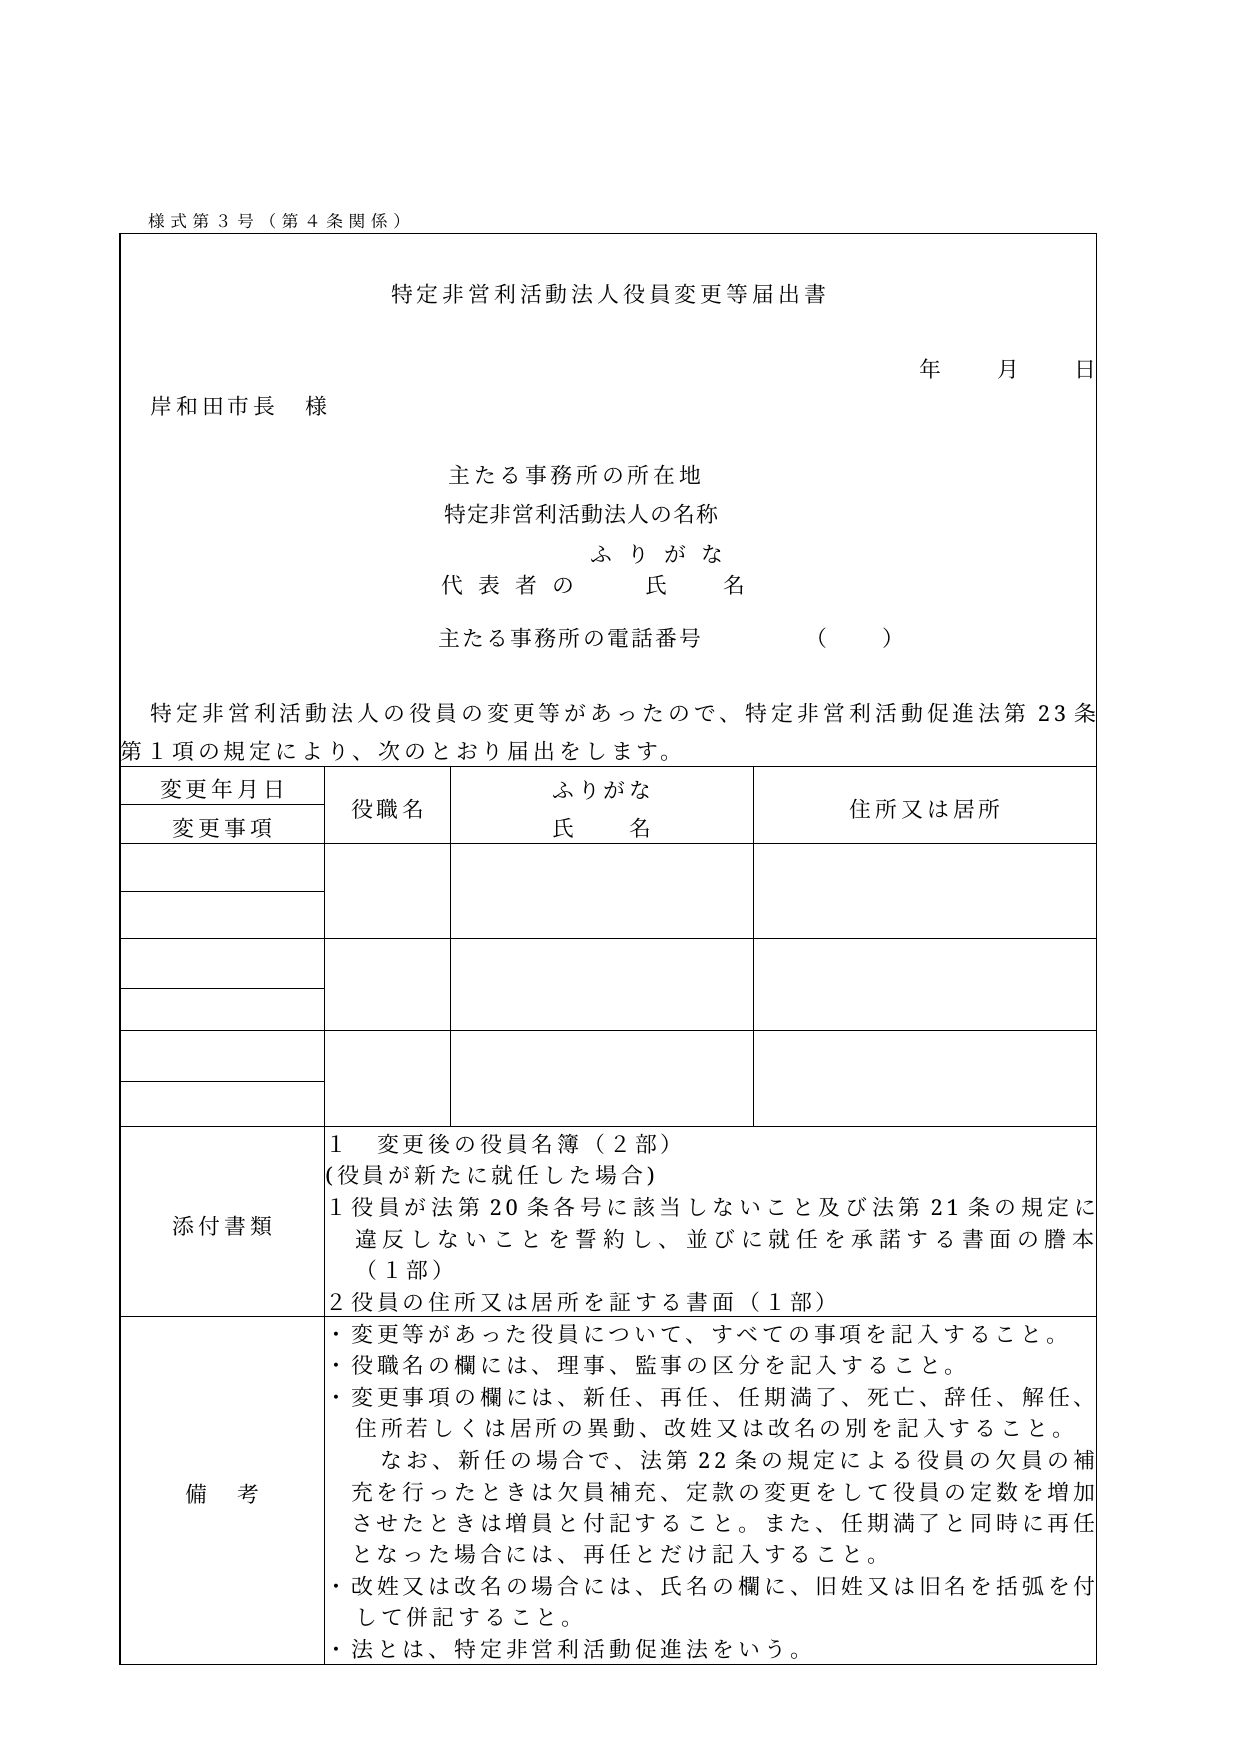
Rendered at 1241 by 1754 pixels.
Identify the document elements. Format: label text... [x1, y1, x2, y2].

table_cell [325, 939, 450, 1030]
table_cell 添付書類 [121, 1127, 324, 1316]
table_cell [754, 844, 1096, 938]
table_cell 変更事項 [121, 805, 324, 843]
table_cell [121, 989, 324, 1030]
table_cell ・変更等があった役員について、すべての事項を記入すること。 ・役職名の欄には、理事、監事の区分を記入すること。 ・変更事項の欄には、新任、再任、任期満了、死亡、辞任、解任、住所若しくは居所の異動、改姓又は改名の別を記入すること。 なお、新任の場合で、法第22条の規定による役員の欠員の補充を行ったときは欠員補充、定款の変更をして役員の定数を増加させたときは増員と付記すること。また、任期満了と同時に再任となった場合には、再任とだけ記入すること。 ・改姓又は改名の場合には、氏名の欄に、旧姓又は旧名を括弧を付して併記すること。 ・法とは、特定非営利活動促進法をいう。 [325, 1317, 1096, 1663]
table_cell [325, 1031, 450, 1126]
table_cell [451, 844, 753, 938]
table_cell [754, 939, 1096, 1030]
table_header 特定非営利活動法人役員変更等届出書 年 月 日 岸和田市長 様 主たる事務所の所在地 特定非営利活動法人の名称 代表者の 主たる事務所の電話番号 （ ） 特定非営利活動法人の役員の変更等があったので、特定非営利活動促進法第23条第１項の規定により、次のとおり届出をします。 [121, 234, 1096, 766]
table_cell ふりがな 氏 名 [451, 767, 753, 843]
table_cell 住所又は居所 [754, 767, 1096, 843]
table_cell [325, 844, 450, 938]
table_cell 役職名 [325, 767, 450, 843]
table_cell [121, 939, 324, 988]
table_cell [121, 1082, 324, 1126]
table_cell 変更年月日 [121, 767, 324, 804]
table_cell [451, 939, 753, 1030]
table_cell [451, 1031, 753, 1126]
text 様式第３号（第４条関係） [120, 195, 1120, 232]
table_cell [121, 892, 324, 938]
table_cell [121, 844, 324, 891]
table_cell １ 変更後の役員名簿（２部） (役員が新たに就任した場合) １役員が法第20条各号に該当しないこと及び法第21条の規定に違反しないことを誓約し、並びに就任を承諾する書面の謄本（１部） ２役員の住所又は居所を証する書面（１部） [325, 1127, 1096, 1316]
table_cell [754, 1031, 1096, 1126]
table_cell [121, 1031, 324, 1081]
table_cell 備 考 [121, 1317, 324, 1663]
